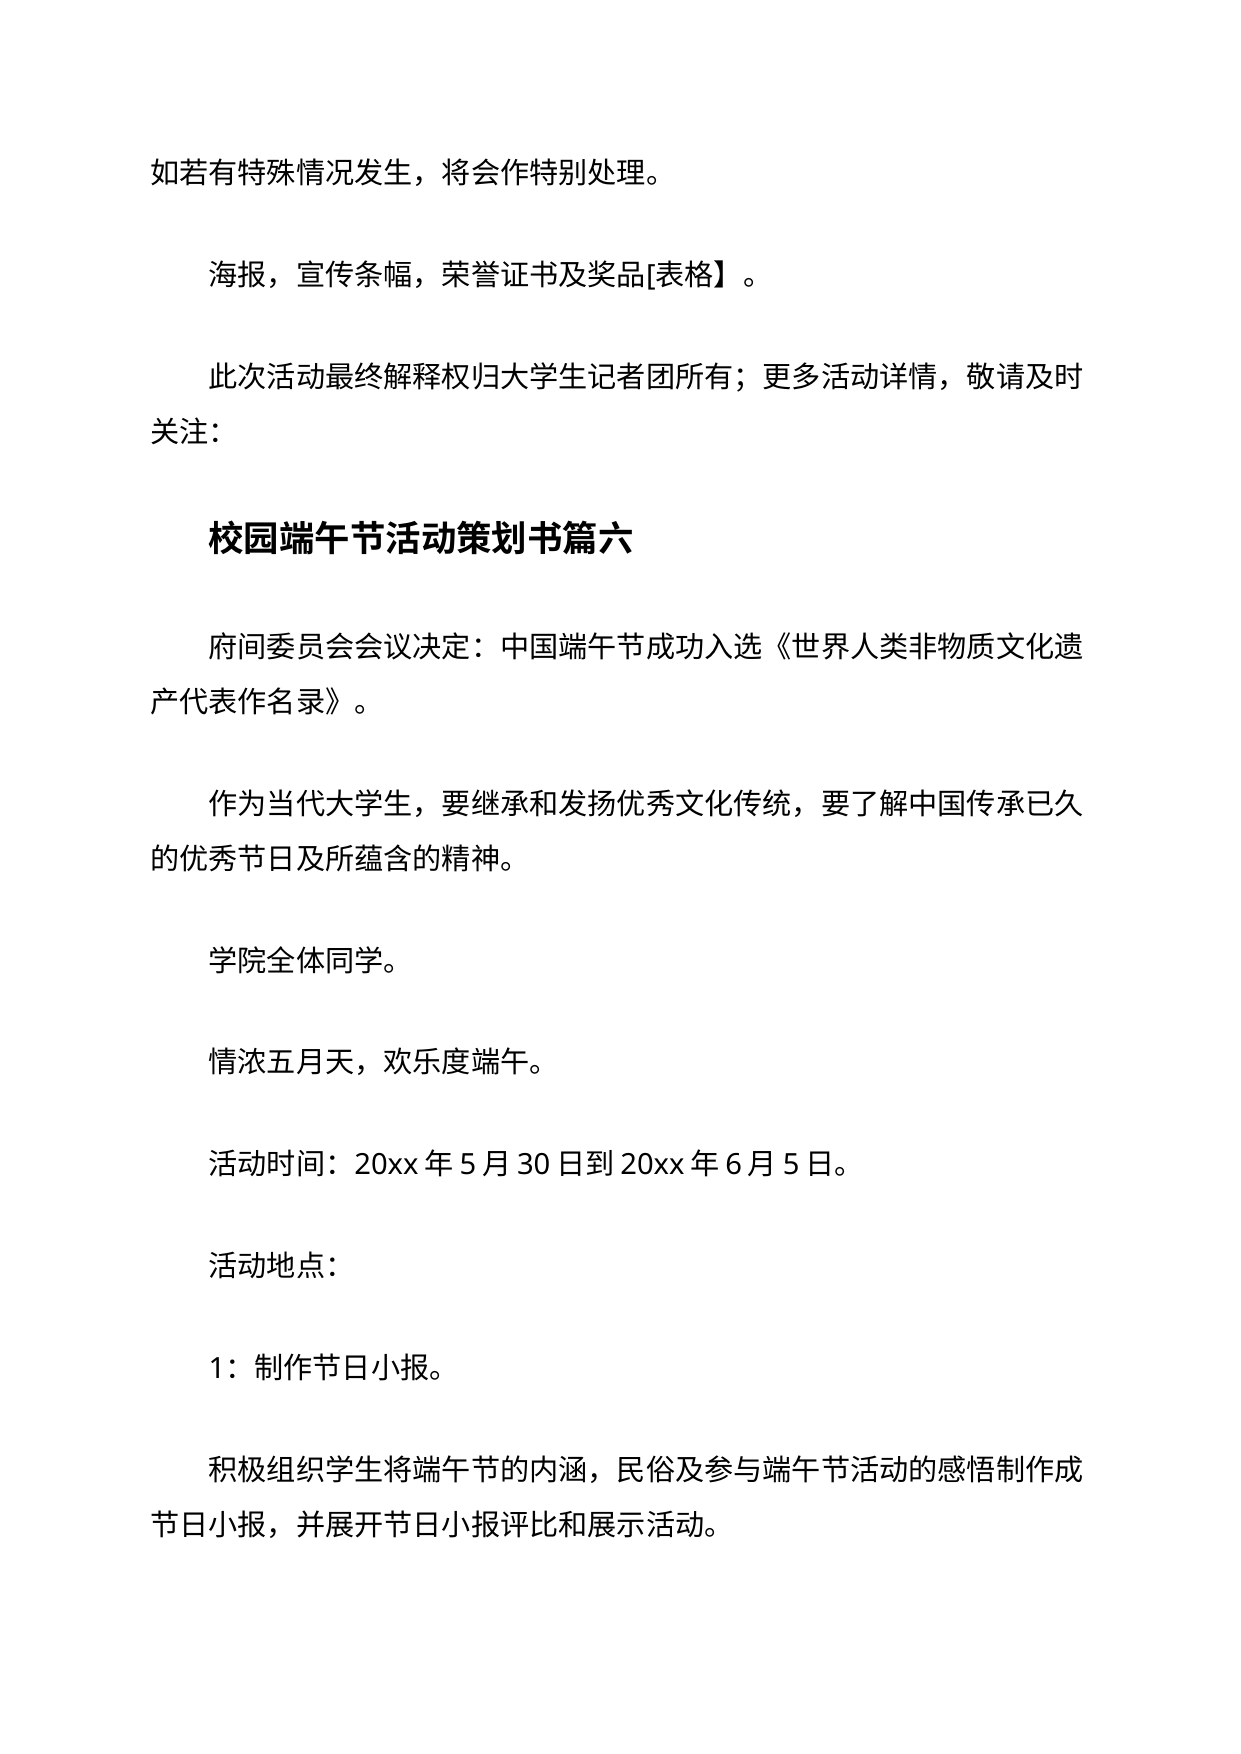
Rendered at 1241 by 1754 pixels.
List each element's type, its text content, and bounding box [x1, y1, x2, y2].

text 此次活动最终解释权归大学生记者团所有；更多活动详情，敬请及时关注： [150, 354, 1090, 451]
text 海报，宣传条幅，荣誉证书及奖品[表格】。 [150, 252, 1090, 294]
text 活动地点： [150, 1243, 1090, 1285]
text 学院全体同学。 [150, 937, 1090, 979]
text 府间委员会会议决定：中国端午节成功入选《世界人类非物质文化遗产代表作名录》。 [150, 624, 1090, 721]
text 1：制作节日小报。 [150, 1344, 1090, 1387]
text 情浓五月天，欢乐度端午。 [150, 1039, 1090, 1081]
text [150, 150, 1090, 192]
text 积极组织学生将端午节的内涵，民俗及参与端午节活动的感悟制作成节日小报，并展开节日小报评比和展示活动。 [150, 1446, 1090, 1544]
text 作为当代大学生，要继承和发扬优秀文化传统，要了解中国传承已久的优秀节日及所蕴含的精神。 [150, 781, 1090, 878]
text 校园端午节活动策划书篇六 [150, 510, 1090, 562]
text 活动时间：20xx年5月30日到20xx年6月5日。 [150, 1141, 1090, 1183]
